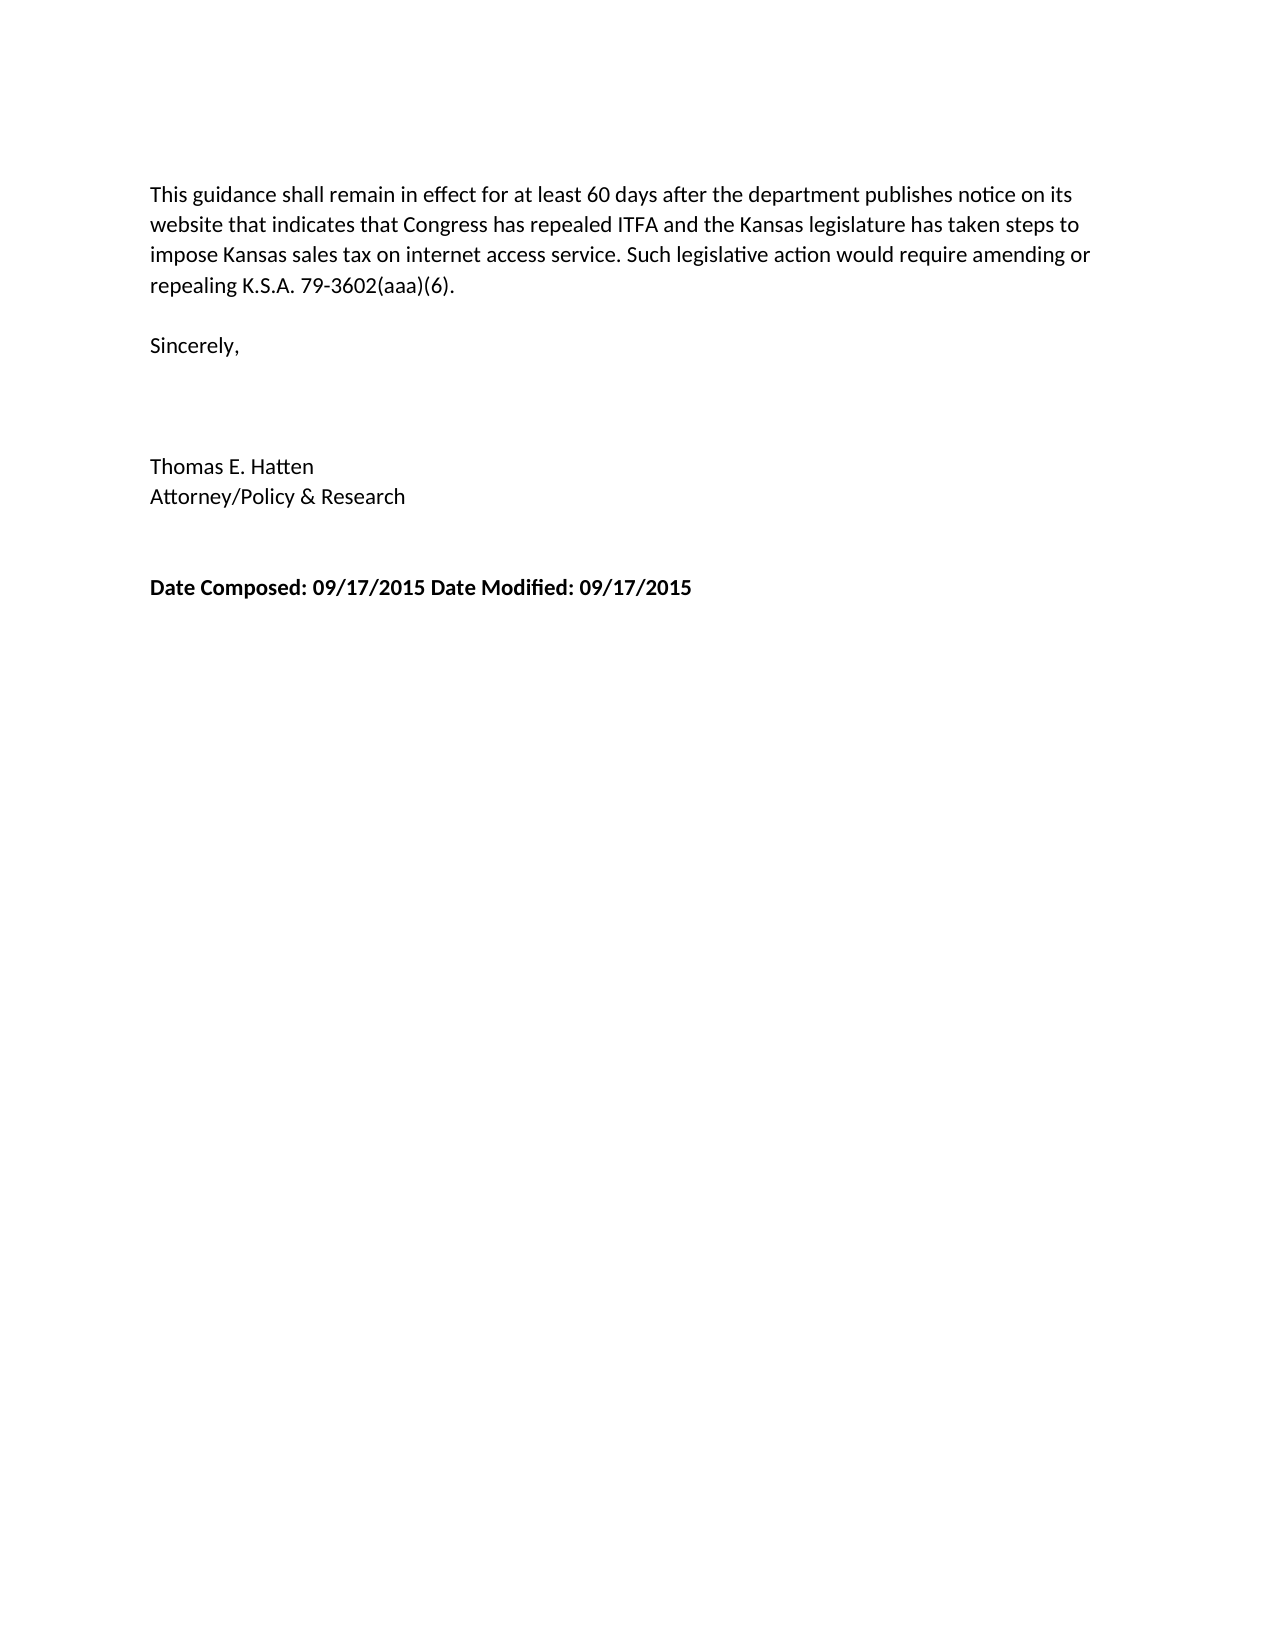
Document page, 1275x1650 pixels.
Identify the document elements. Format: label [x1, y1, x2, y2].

text [150, 150, 1125, 601]
